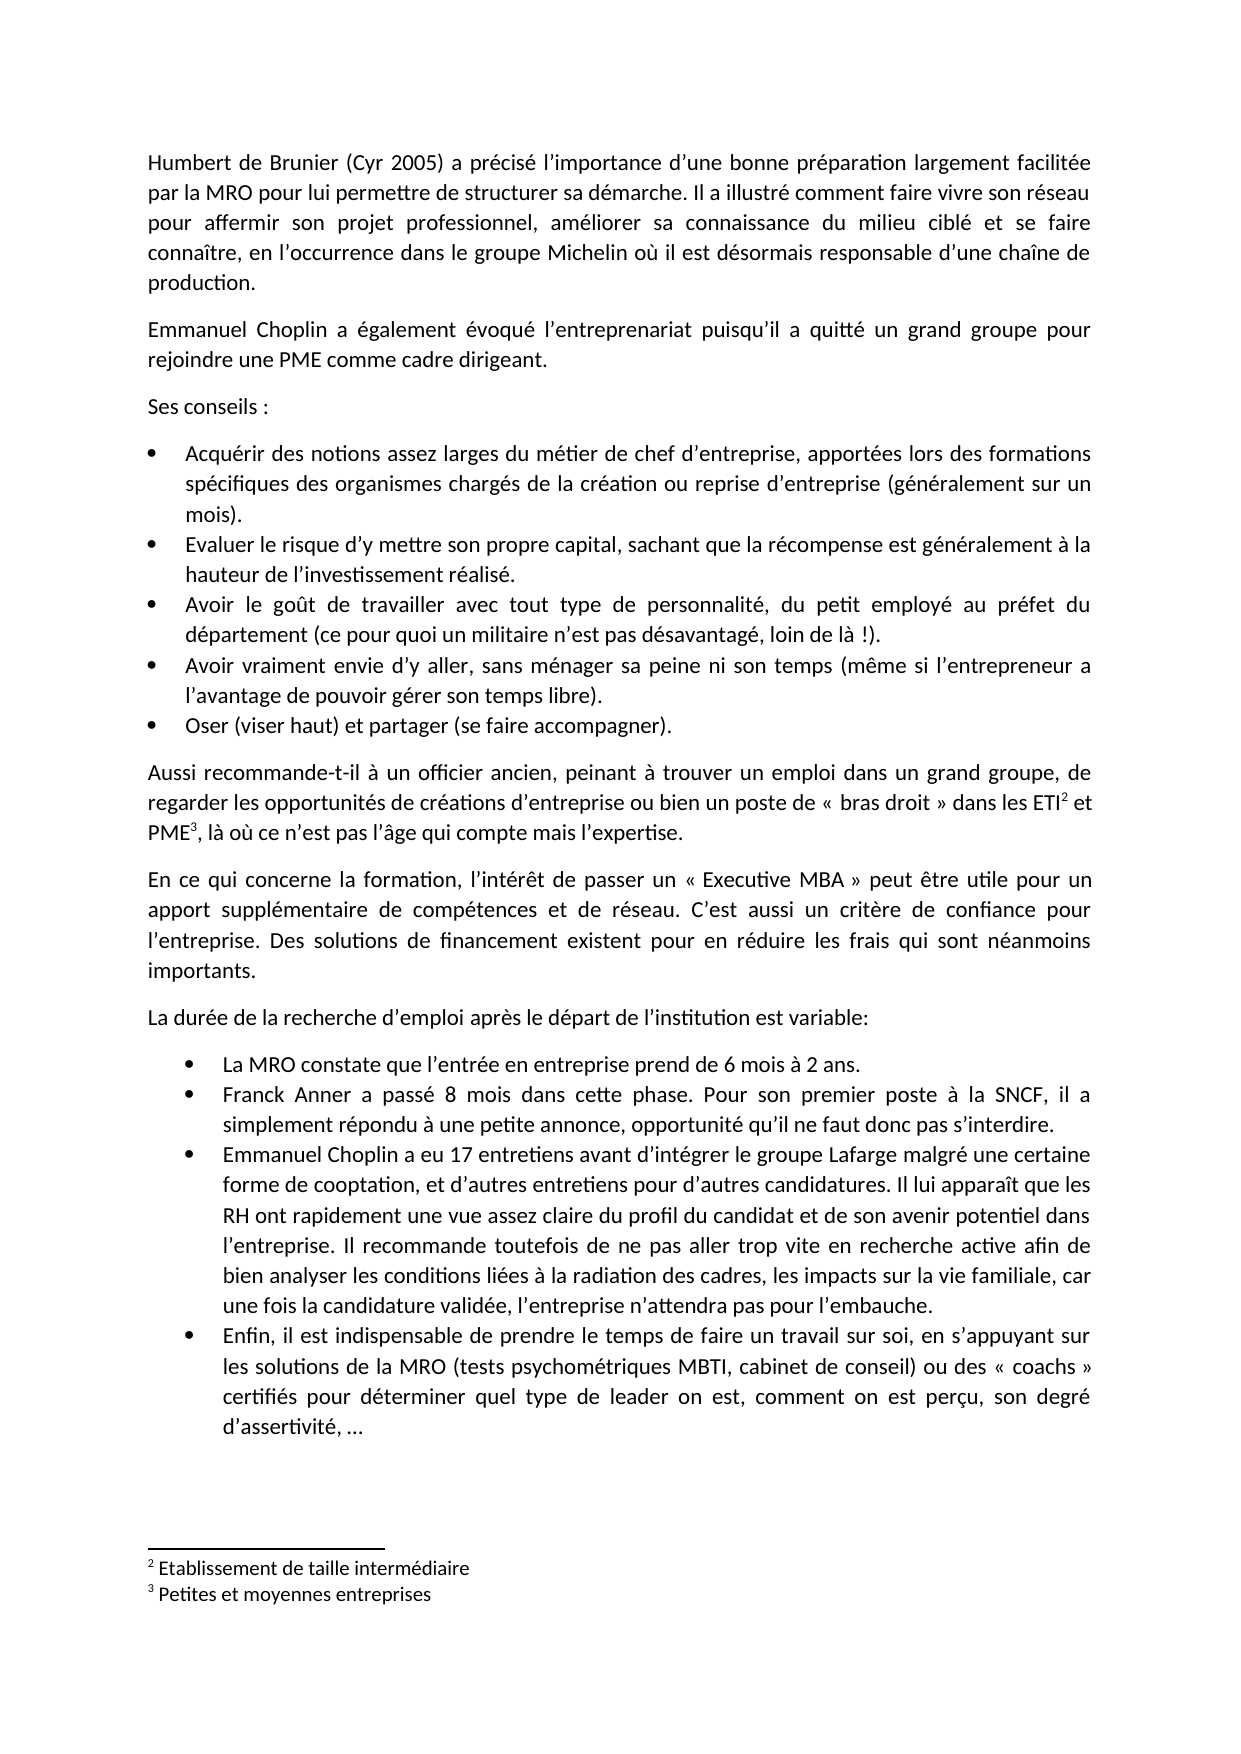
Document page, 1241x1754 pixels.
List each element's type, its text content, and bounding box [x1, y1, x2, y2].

list Emmanuel Choplin a eu 17 entretiens avant d’intégrer le groupe Lafarge malgré une certaine forme de cooptation, et d’autres entretiens pour d’autres candidatures. Il lui apparaît que les RH ont rapidement une vue assez claire du profil du candidat et de son avenir potentiel dans l’entreprise. Il recommande toutefois de ne pas aller trop vite en recherche active afin de bien analyser les conditions liées à la radiation des cadres, les impacts sur la vie familiale, car une fois la candidature validée, l’entreprise n’attendra pas pour l’embauche. [185, 1140, 1093, 1319]
text Aussi recommande-t-il à un officier ancien, peinant à trouver un emploi dans un grand groupe, de regarder les opportunités de créations d’entreprise ou bien un poste de « bras droit » dans les ETI et PME, là où ce n’est pas l’âge qui compte mais l’expertise. [148, 758, 1093, 846]
list Acquérir des notions assez larges du métier de chef d’entreprise, apportées lors des formations spécifiques des organismes chargés de la création ou reprise d’entreprise (généralement sur un mois). [148, 439, 1093, 528]
text La durée de la recherche d’emploi après le départ de l’institution est variable: [148, 1003, 1093, 1031]
list Franck Anner a passé 8 mois dans cette phase. Pour son premier poste à la SNCF, il a simplement répondu à une petite annonce, opportunité qu’il ne faut donc pas s’interdire. [185, 1080, 1093, 1138]
text Ses conseils : [148, 392, 1093, 420]
list Enfin, il est indispensable de prendre le temps de faire un travail sur soi, en s’appuyant sur les solutions de la MRO (tests psychométriques MBTI, cabinet de conseil) ou des « coachs » certifiés pour déterminer quel type de leader on est, comment on est perçu, son degré d’assertivité, … [185, 1322, 1093, 1440]
list Avoir vraiment envie d’y aller, sans ménager sa peine ni son temps (même si l’entrepreneur a l’avantage de pouvoir gérer son temps libre). [148, 651, 1093, 709]
list Avoir le goût de travailler avec tout type de personnalité, du petit employé au préfet du département (ce pour quoi un militaire n’est pas désavantagé, loin de là !). [148, 590, 1093, 648]
text En ce qui concerne la formation, l’intérêt de passer un « Executive MBA » peut être utile pour un apport supplémentaire de compétences et de réseau. C’est aussi un critère de confiance pour l’entreprise. Des solutions de financement existent pour en réduire les frais qui sont néanmoins importants. [148, 865, 1093, 984]
list La MRO constate que l’entrée en entreprise prend de 6 mois à 2 ans. [185, 1050, 1093, 1078]
list Evaluer le risque d’y mettre son propre capital, sachant que la récompense est généralement à la hauteur de l’investissement réalisé. [148, 530, 1093, 588]
text Humbert de Brunier (Cyr 2005) a précisé l’importance d’une bonne préparation largement facilitée par la MRO pour lui permettre de structurer sa démarche. Il a illustré comment faire vivre son réseau pour affermir son projet professionnel, améliorer sa connaissance du milieu ciblé et se faire connaître, en l’occurrence dans le groupe Michelin où il est désormais responsable d’une chaîne de production. [148, 148, 1093, 296]
text Emmanuel Choplin a également évoqué l’entreprenariat puisqu’il a quitté un grand groupe pour rejoindre une PME comme cadre dirigeant. [148, 315, 1093, 373]
list Oser (viser haut) et partager (se faire accompagner). [148, 711, 1093, 739]
